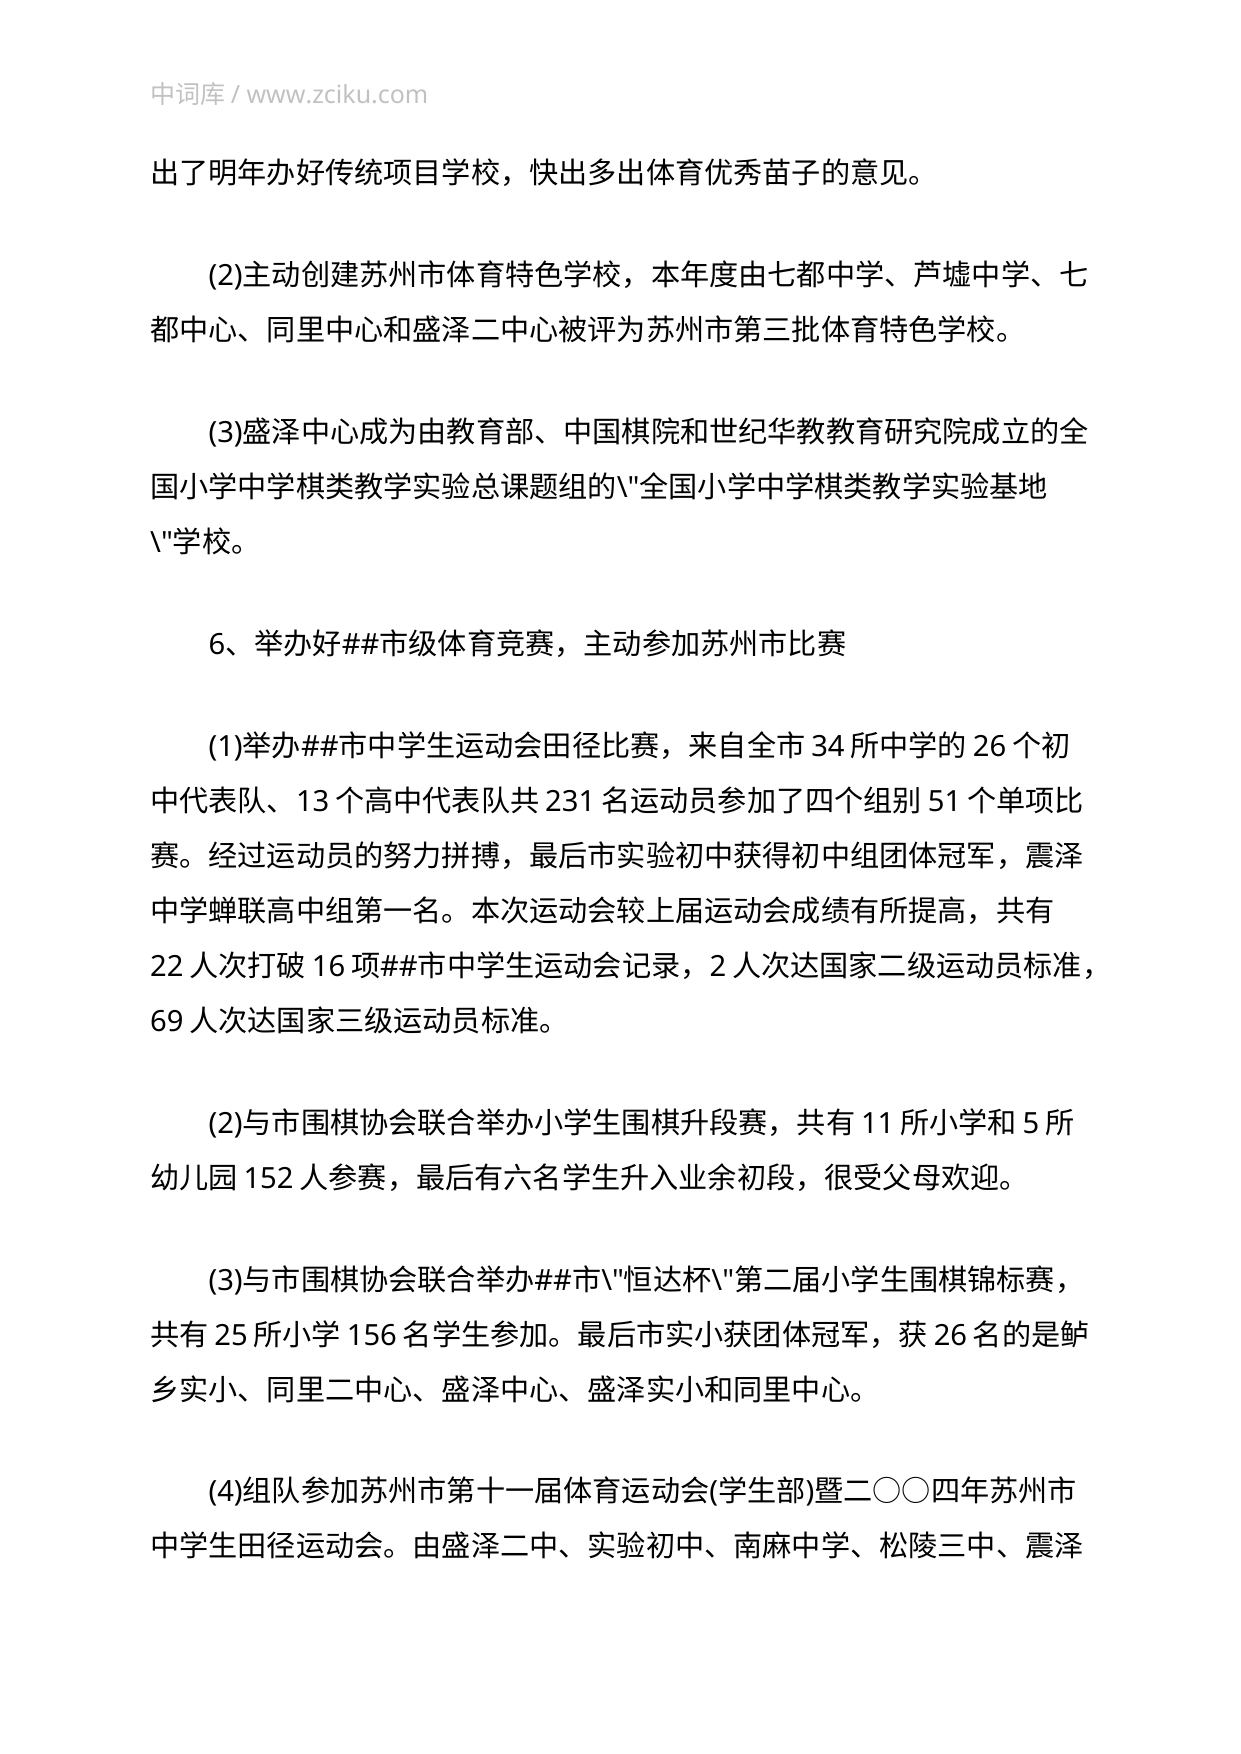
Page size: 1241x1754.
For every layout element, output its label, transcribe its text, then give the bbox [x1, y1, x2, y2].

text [150, 1468, 1090, 1565]
text (3)与市围棋协会联合举办##市\"恒达杯\"第二届小学生围棋锦标赛，共有25所小学156名学生参加。最后市实小获团体冠军，获26名的是鲈乡实小、同里二中心、盛泽中心、盛泽实小和同里中心。 [150, 1256, 1090, 1408]
text (1)举办##市中学生运动会田径比赛，来自全市34所中学的26个初中代表队、13个高中代表队共231名运动员参加了四个组别51个单项比赛。经过运动员的努力拼搏，最后市实验初中获得初中组团体冠军，震泽中学蝉联高中组第一名。本次运动会较上届运动会成绩有所提高，共有22人次打破16项##市中学生运动会记录，2人次达国家二级运动员标准，69人次达国家三级运动员标准。 [150, 722, 1090, 1040]
text (2)主动创建苏州市体育特色学校，本年度由七都中学、芦墟中学、七都中心、同里中心和盛泽二中心被评为苏州市第三批体育特色学校。 [150, 252, 1090, 349]
text (3)盛泽中心成为由教育部、中国棋院和世纪华教教育研究院成立的全国小学中学棋类教学实验总课题组的\"全国小学中学棋类教学实验基地\"学校。 [150, 408, 1090, 561]
text (2)与市围棋协会联合举办小学生围棋升段赛，共有11所小学和5所幼儿园152人参赛，最后有六名学生升入业余初段，很受父母欢迎。 [150, 1099, 1090, 1197]
text 6、举办好##市级体育竞赛，主动参加苏州市比赛 [150, 621, 1090, 663]
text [150, 150, 1090, 192]
